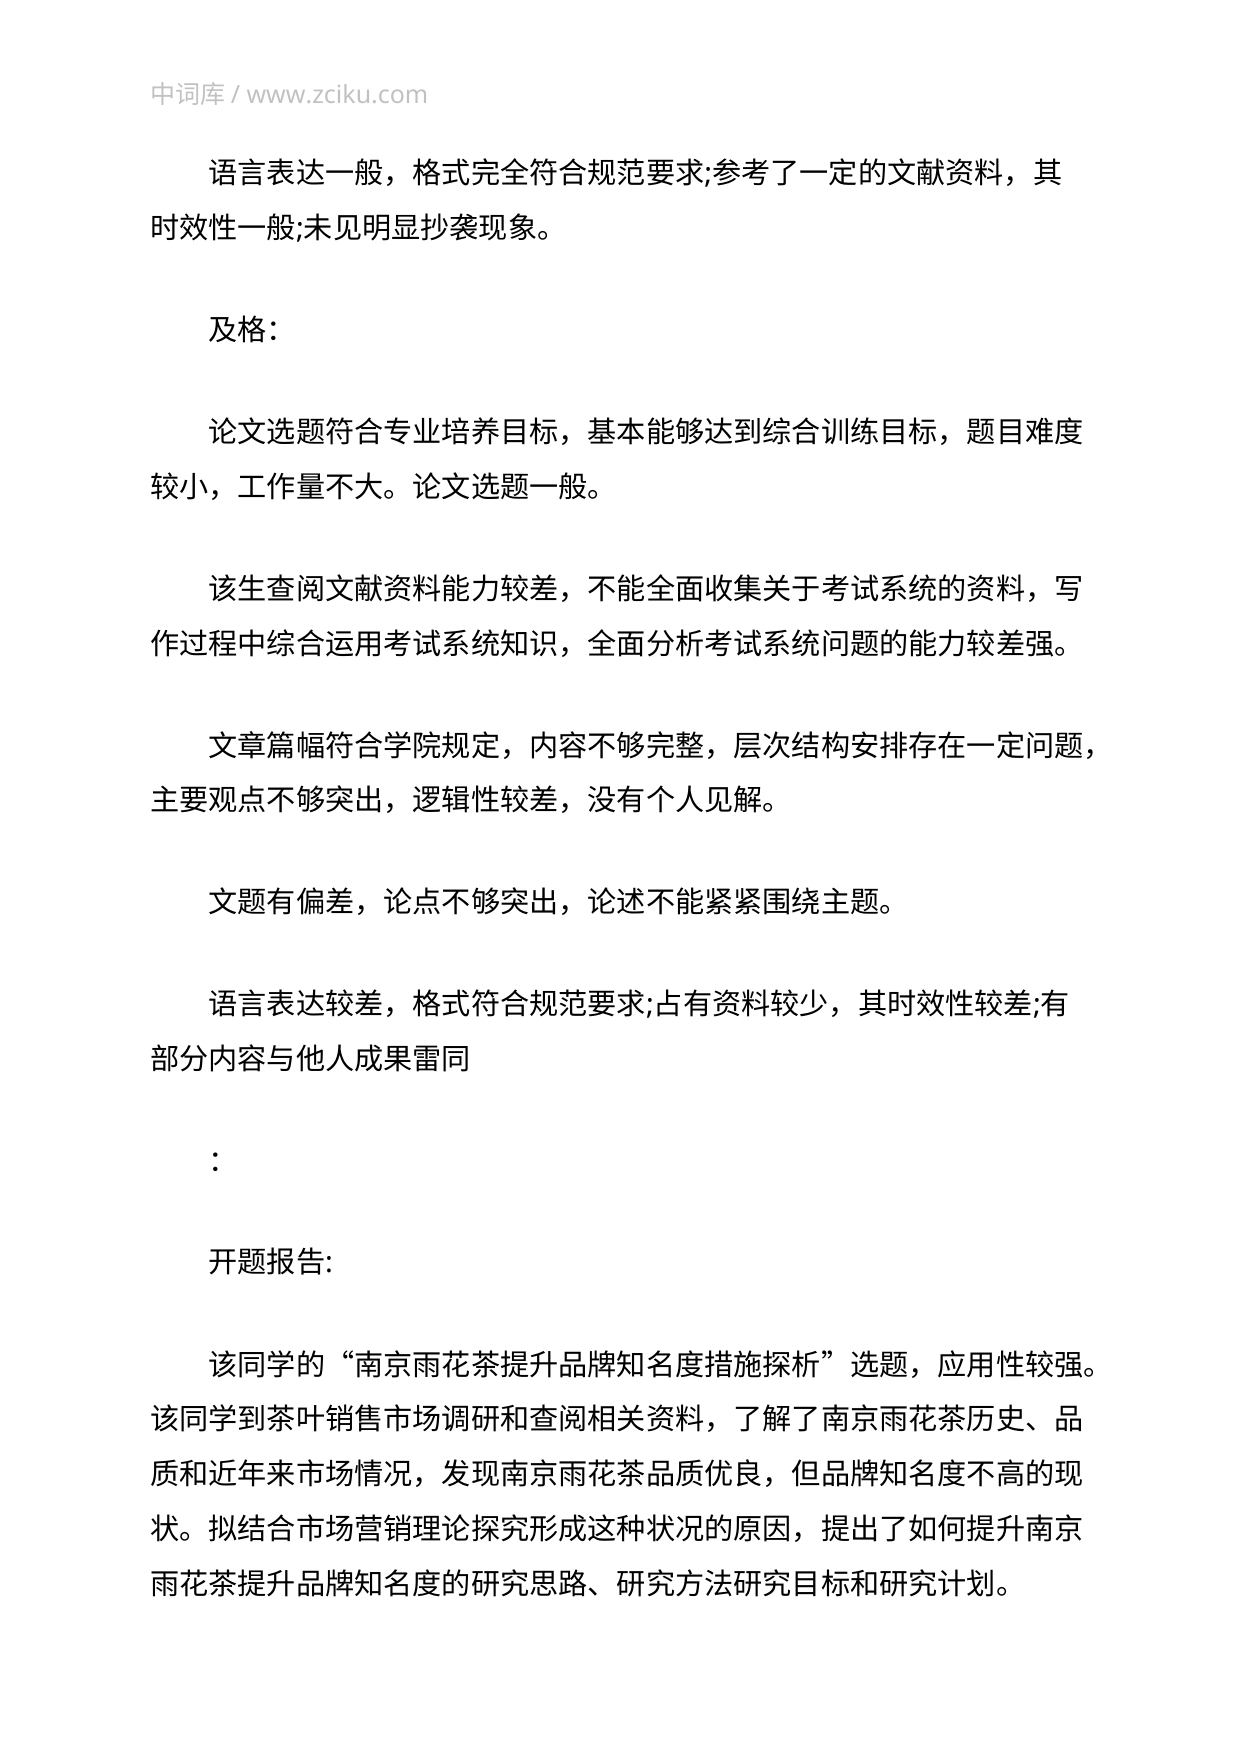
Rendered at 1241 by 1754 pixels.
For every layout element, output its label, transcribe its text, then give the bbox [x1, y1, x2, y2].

text 论文选题符合专业培养目标，基本能够达到综合训练目标，题目难度较小，工作量不大。论文选题一般。 [150, 409, 1090, 506]
text 文题有偏差，论点不够突出，论述不能紧紧围绕主题。 [150, 879, 1090, 921]
text 语言表达一般，格式完全符合规范要求;参考了一定的文献资料，其时效性一般;未见明显抄袭现象。 [150, 150, 1090, 247]
text 该同学的“南京雨花茶提升品牌知名度措施探析”选题，应用性较强。该同学到茶叶销售市场调研和查阅相关资料，了解了南京雨花茶历史、品质和近年来市场情况，发现南京雨花茶品质优良，但品牌知名度不高的现状。拟结合市场营销理论探究形成这种状况的原因，提出了如何提升南京雨花茶提升品牌知名度的研究思路、研究方法研究目标和研究计划。 [150, 1341, 1090, 1603]
text 该生查阅文献资料能力较差，不能全面收集关于考试系统的资料，写作过程中综合运用考试系统知识，全面分析考试系统问题的能力较差强。 [150, 565, 1090, 663]
text ： [150, 1137, 1090, 1179]
text 语言表达较差，格式符合规范要求;占有资料较少，其时效性较差;有部分内容与他人成果雷同 [150, 981, 1090, 1078]
text 开题报告: [150, 1239, 1090, 1281]
text 及格： [150, 307, 1090, 349]
text 文章篇幅符合学院规定，内容不够完整，层次结构安排存在一定问题，主要观点不够突出，逻辑性较差，没有个人见解。 [150, 722, 1090, 819]
